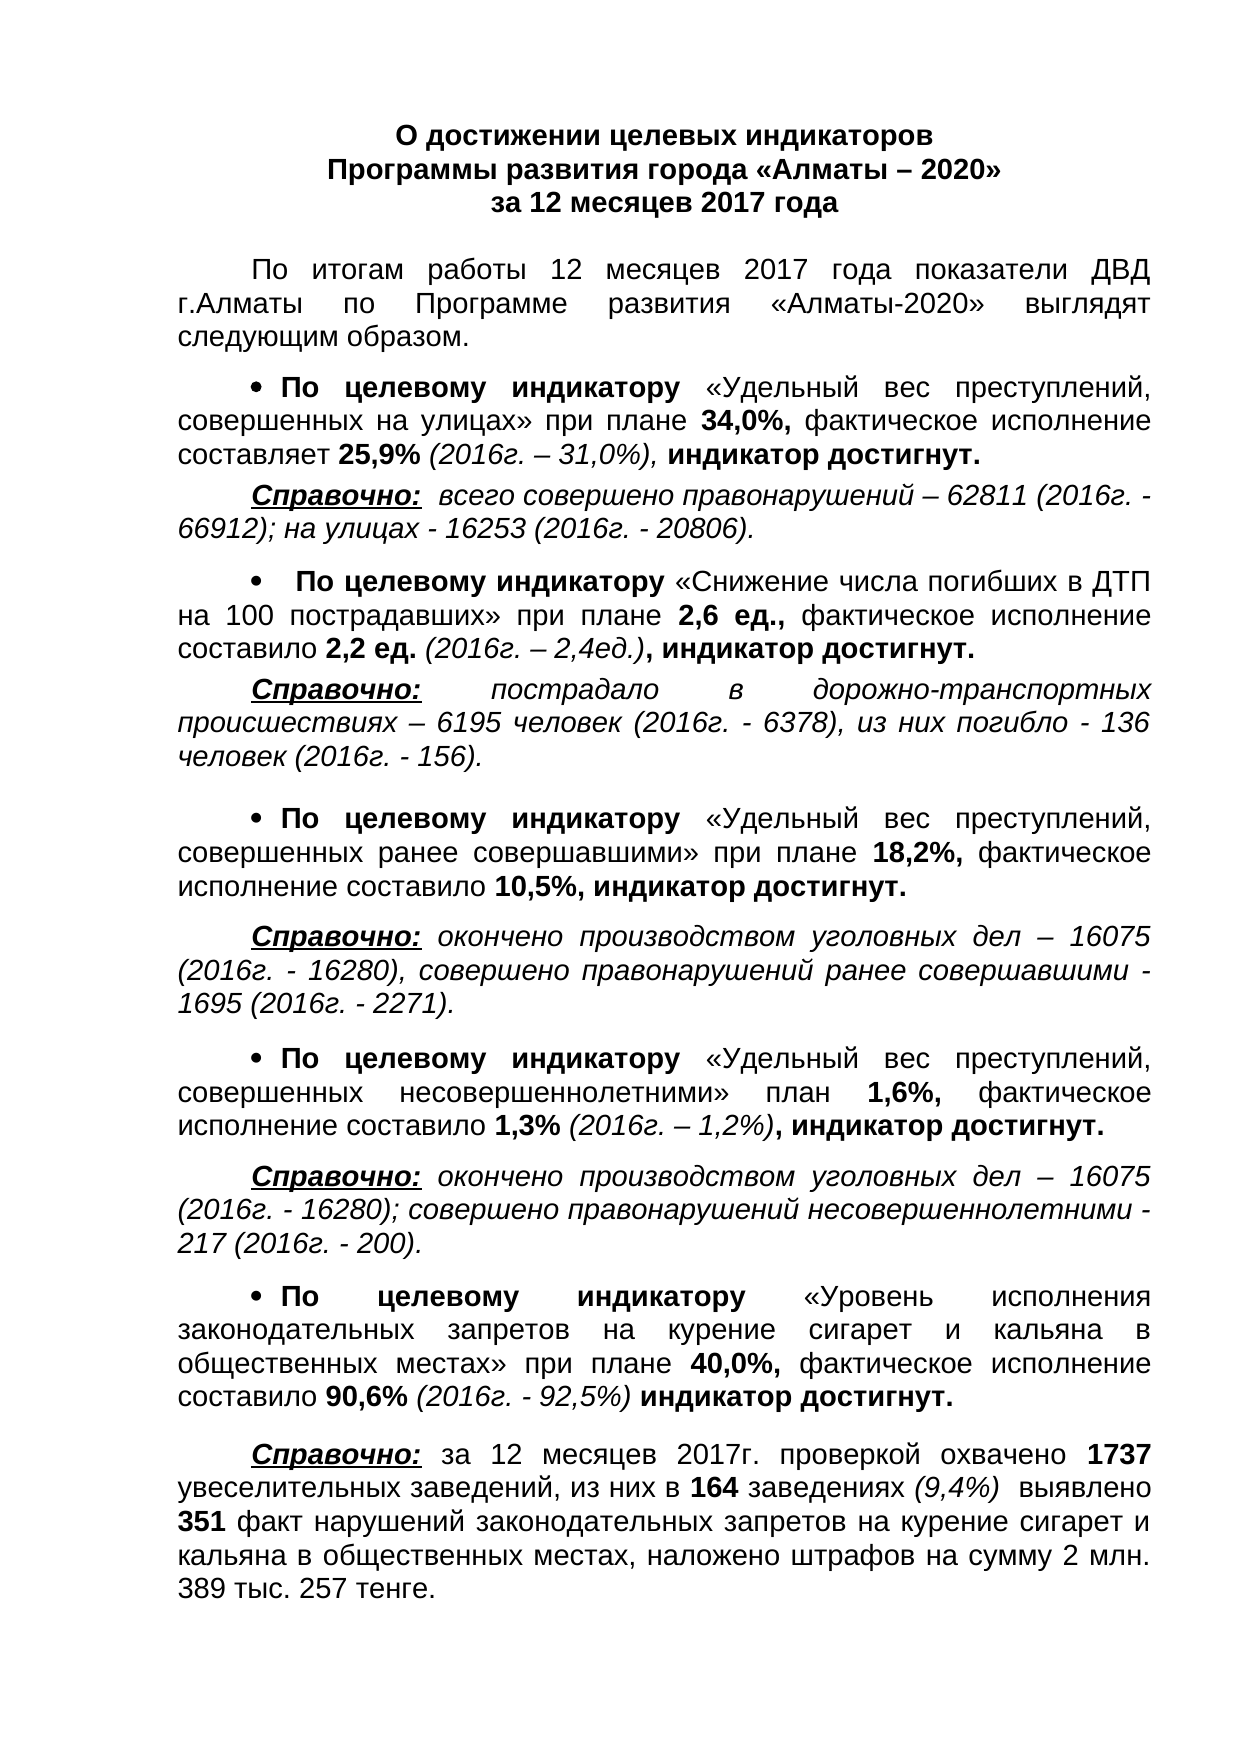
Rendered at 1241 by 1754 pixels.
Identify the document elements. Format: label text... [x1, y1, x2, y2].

list По целевому индикатору «Удельный вес преступлений, совершенных несовершеннолетними» план 1,6%, фактическое исполнение составило 1,3% (2016г. – 1,2%), индикатор достигнут. [177, 1041, 1152, 1142]
text за 12 месяцев 2017 года [177, 185, 1152, 219]
text Программы развития города «Алматы – 2020» [177, 152, 1152, 185]
text Справочно: за 12 месяцев 2017г. проверкой охвачено 1737 увеселительных заведений, из них в 164 заведениях (9,4%) выявлено 351 факт нарушений законодательных запретов на курение сигарет и кальяна в общественных местах, наложено штрафов на сумму 2 млн. 389 тыс. 257 тенге. [177, 1437, 1152, 1604]
list По целевому индикатору «Уровень исполнения законодательных запретов на курение сигарет и кальяна в общественных местах» при плане 40,0%, фактическое исполнение составило 90,6% (2016г. - 92,5%) индикатор достигнут. [177, 1278, 1152, 1413]
text По итогам работы 12 месяцев 2017 года показатели ДВД г.Алматы по Программе развития «Алматы-2020» выглядят следующим образом. [177, 252, 1152, 353]
text Справочно: всего совершено правонарушений – 62811 (2016г. - 66912); на улицах - 16253 (2016г. - 20806). [177, 478, 1152, 545]
list По целевому индикатору «Удельный вес преступлений, совершенных ранее совершавшими» при плане 18,2%, фактическое исполнение составило 10,5%, индикатор достигнут. [177, 801, 1152, 902]
list По целевому индикатору «Снижение числа погибших в ДТП на 100 пострадавших» при плане 2,6 ед., фактическое исполнение составило 2,2 ед. (2016г. – 2,4ед.), индикатор достигнут. [177, 564, 1152, 665]
text Справочно: окончено производством уголовных дел – 16075 (2016г. - 16280); совершено правонарушений несовершеннолетними - 217 (2016г. - 200). [177, 1159, 1152, 1259]
list По целевому индикатору «Удельный вес преступлений, совершенных на улицах» при плане 34,0%, фактическое исполнение составляет 25,9% (2016г. – 31,0%), индикатор достигнут. [177, 370, 1152, 471]
text О достижении целевых индикаторов [177, 118, 1152, 152]
text Справочно: окончено производством уголовных дел – 16075 (2016г. - 16280), совершено правонарушений ранее совершавшими - 1695 (2016г. - 2271). [177, 919, 1152, 1019]
text Справочно: пострадало в дорожно-транспортных происшествиях – 6195 человек (2016г. - 6378), из них погибло - 136 человек (2016г. - 156). [177, 672, 1152, 773]
